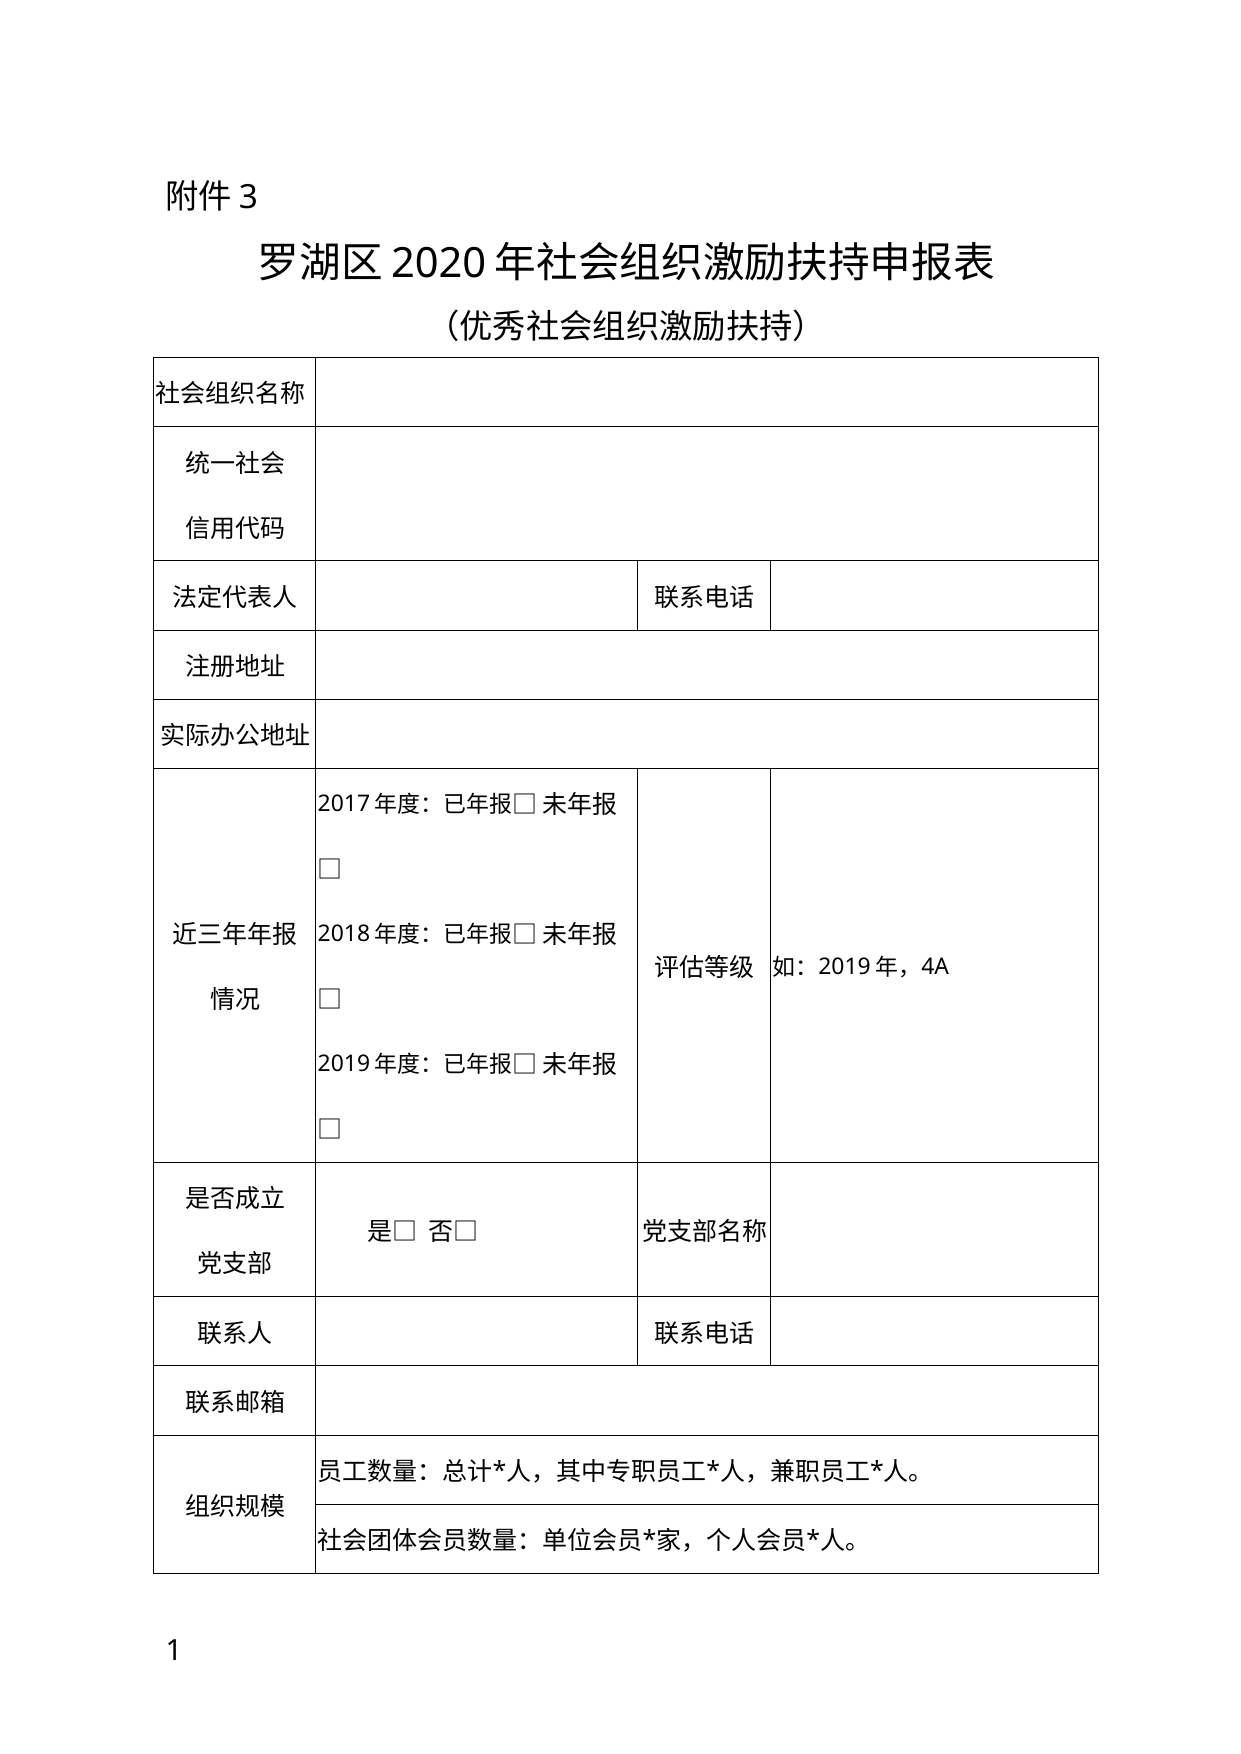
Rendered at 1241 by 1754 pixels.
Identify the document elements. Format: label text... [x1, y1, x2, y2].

table_cell 党支部名称 [638, 1163, 770, 1296]
table_cell 是否成立 党支部 [154, 1163, 315, 1296]
table_cell 组织规模 [154, 1436, 315, 1573]
table_cell 社会团体会员数量：单位会员*家，个人会员*人。 [316, 1505, 1098, 1573]
table_cell 统一社会 信用代码 [154, 427, 315, 560]
table_cell 联系人 [154, 1297, 315, 1365]
table_cell 是□ 否□ [316, 1163, 637, 1296]
table_cell [316, 561, 637, 629]
table_cell 实际办公地址 [154, 700, 315, 768]
table_cell 近三年年报 情况 [154, 769, 315, 1162]
table_cell [316, 700, 1098, 768]
text （优秀社会组织激励扶持） [165, 292, 1087, 357]
table_cell [771, 1163, 1098, 1296]
text 附件3 [165, 162, 1087, 227]
table_cell 联系邮箱 [154, 1366, 315, 1434]
table_cell 如：2019年，4A [771, 769, 1098, 1162]
table_cell [316, 1297, 637, 1365]
table_header [316, 358, 1098, 426]
table_cell 评估等级 [638, 769, 770, 1162]
table_cell 联系电话 [638, 1297, 770, 1365]
table_cell 2017年度：已年报□ 未年报□ 2018年度：已年报□ 未年报□ 2019年度：已年报□ 未年报□ [316, 769, 637, 1162]
table_cell [771, 1297, 1098, 1365]
table_cell [316, 1366, 1098, 1434]
table_cell [316, 427, 1098, 560]
table_cell [316, 631, 1098, 699]
table_cell 法定代表人 [154, 561, 315, 629]
table_header 社会组织名称 [154, 358, 315, 426]
text 罗湖区2020年社会组织激励扶持申报表 [165, 227, 1087, 292]
table_cell [771, 561, 1098, 629]
table_cell 注册地址 [154, 631, 315, 699]
table_cell 员工数量：总计*人，其中专职员工*人，兼职员工*人。 [316, 1436, 1098, 1504]
table_cell 联系电话 [638, 561, 770, 629]
